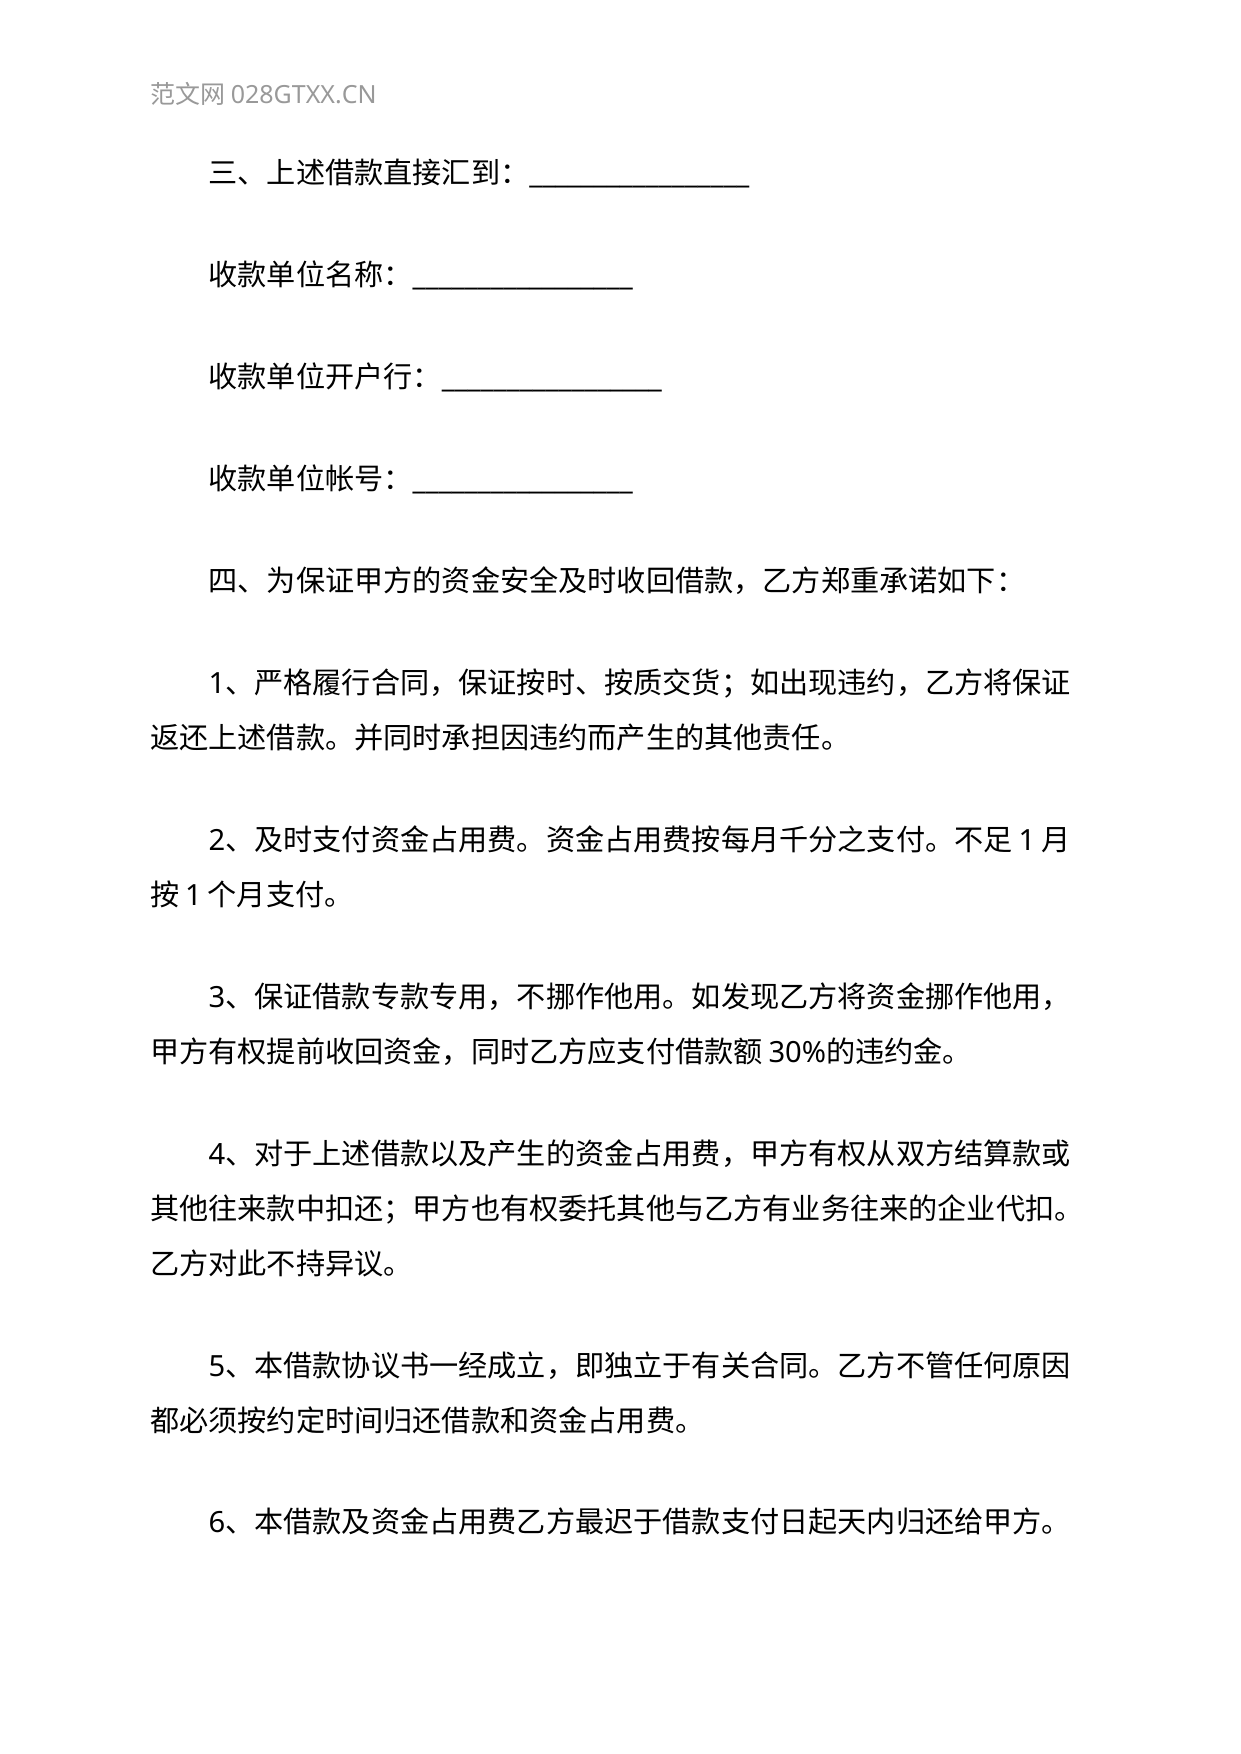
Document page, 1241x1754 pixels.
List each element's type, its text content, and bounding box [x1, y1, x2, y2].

text 2、及时支付资金占用费。资金占用费按每月千分之支付。不足1月按1个月支付。 [150, 816, 1090, 914]
text 3、保证借款专款专用，不挪作他用。如发现乙方将资金挪作他用，甲方有权提前收回资金，同时乙方应支付借款额30%的违约金。 [150, 973, 1090, 1071]
text 收款单位帐号：_________________ [150, 456, 1090, 498]
text 6、本借款及资金占用费乙方最迟于借款支付日起天内归还给甲方。 [150, 1499, 1090, 1541]
text 5、本借款协议书一经成立，即独立于有关合同。乙方不管任何原因都必须按约定时间归还借款和资金占用费。 [150, 1342, 1090, 1439]
text 收款单位开户行：_________________ [150, 354, 1090, 396]
text 四、为保证甲方的资金安全及时收回借款，乙方郑重承诺如下： [150, 558, 1090, 600]
text 1、严格履行合同，保证按时、按质交货；如出现违约，乙方将保证返还上述借款。并同时承担因违约而产生的其他责任。 [150, 660, 1090, 757]
text 收款单位名称：_________________ [150, 252, 1090, 294]
text 三、上述借款直接汇到：_________________ [150, 150, 1090, 192]
text 4、对于上述借款以及产生的资金占用费，甲方有权从双方结算款或其他往来款中扣还；甲方也有权委托其他与乙方有业务往来的企业代扣。乙方对此不持异议。 [150, 1130, 1090, 1283]
